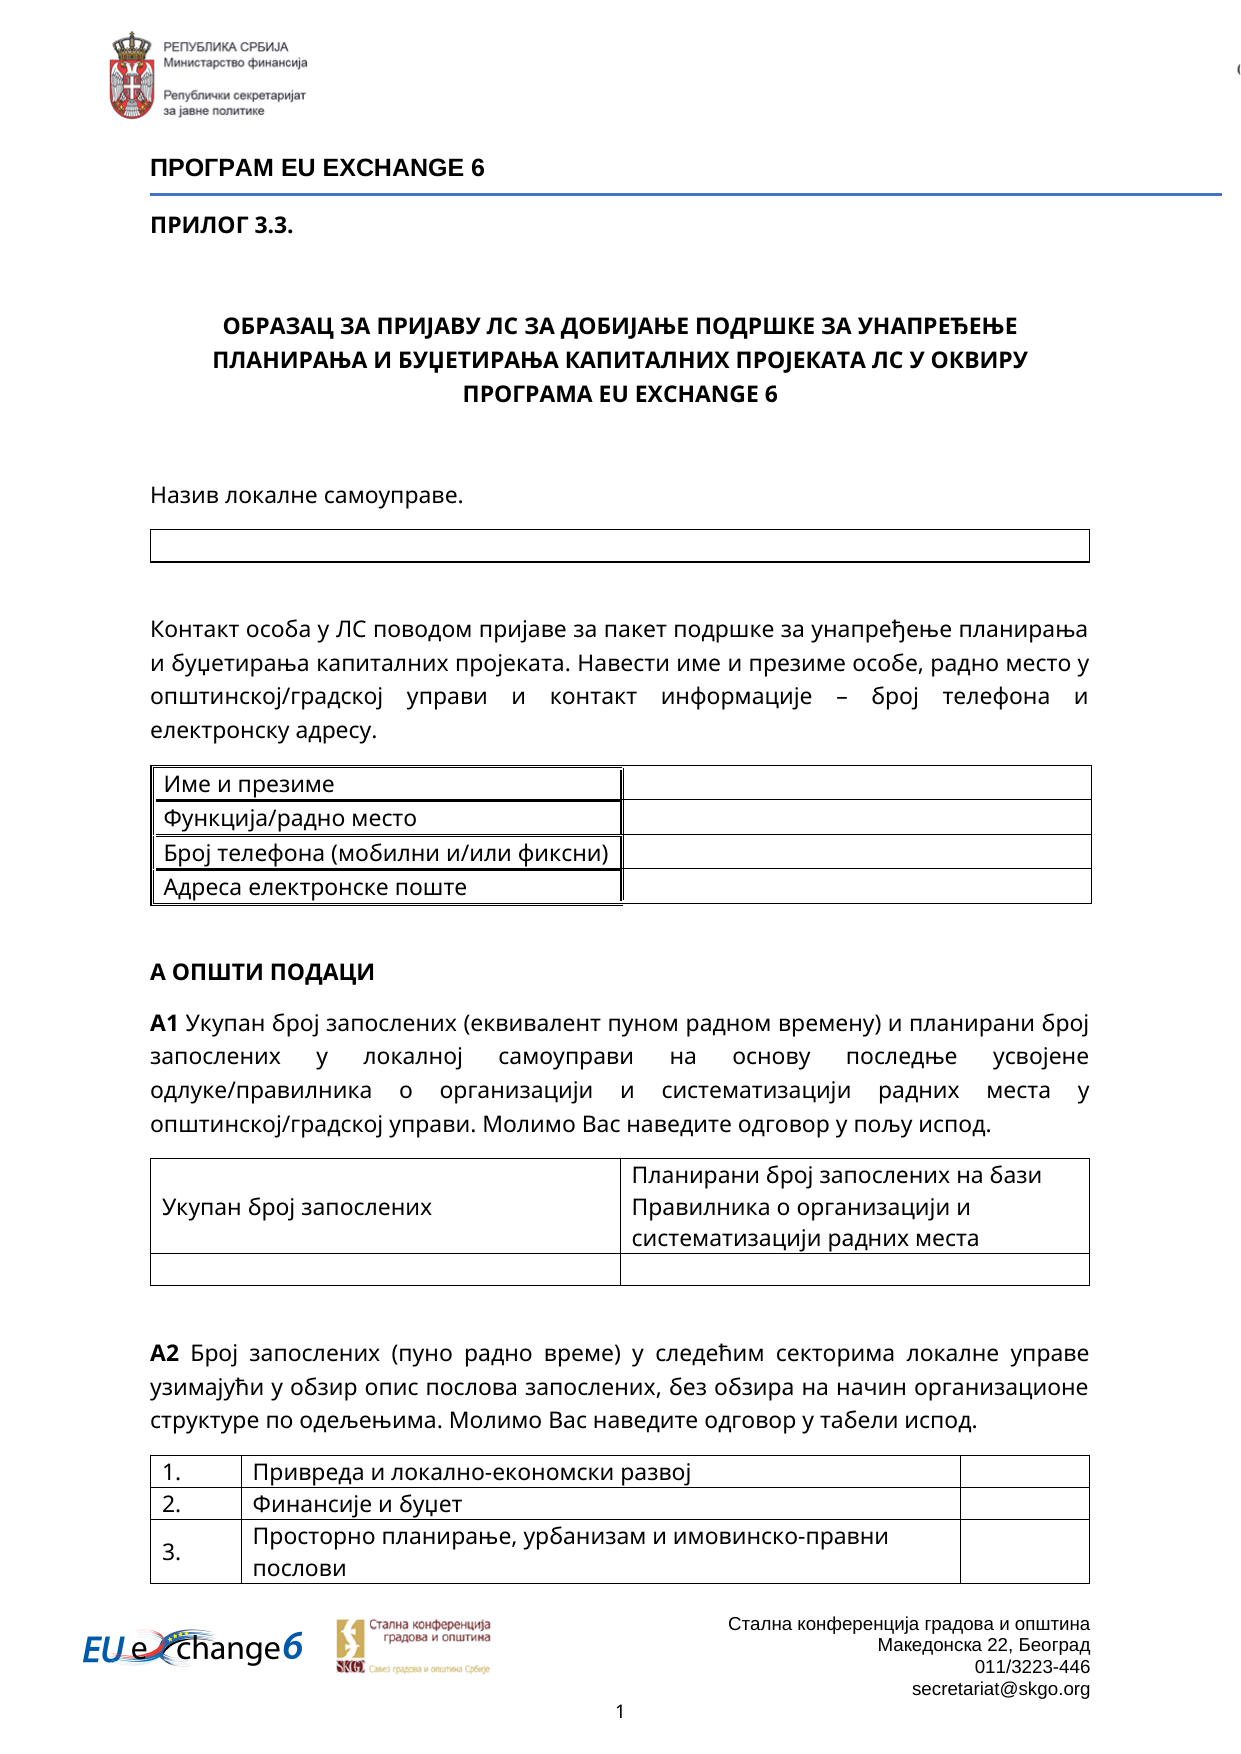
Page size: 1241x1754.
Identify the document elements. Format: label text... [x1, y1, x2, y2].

table_cell 3. [151, 1520, 241, 1583]
table_cell [961, 1520, 1089, 1583]
text A ОПШТИ ПОДАЦИ [150, 956, 1090, 987]
picture [332, 1616, 495, 1677]
table_header Привреда и локално-економски развој [242, 1456, 960, 1487]
picture [103, 29, 312, 125]
table_cell Просторно планирање, урбанизам и имовинско-правни послови [242, 1520, 960, 1583]
picture [1228, 40, 1241, 119]
table_cell [622, 869, 1091, 902]
table_cell Адреса електронске поште [152, 868, 622, 902]
table_cell Функција/радно место [154, 799, 620, 833]
table_header Планирани број запослених на бази Правилника о организацији и систематизацији радних места [621, 1159, 1089, 1253]
table_cell Финансије и буџет [242, 1488, 960, 1519]
table_cell [624, 835, 1091, 868]
table_cell [961, 1488, 1089, 1519]
text A2 Број запослених (пуно радно време) у следећим секторима локалне управе узимајући у обзир опис послова запослених, без обзира на начин организационе структуре по одељењима. Молимо Вас наведите одговор у табели испод. [150, 1337, 1090, 1435]
text ОБРАЗАЦ ЗА ПРИЈАВУ ЛС ЗА ДОБИЈАЊЕ ПОДРШКЕ ЗА УНАПРЕЂЕЊЕ ПЛАНИРАЊА И БУЏЕТИРАЊА КАПИТАЛНИХ ПРОЈЕКАТА ЛС У ОКВИРУ ПРОГРАМА EU EXCHANGE 6 [150, 310, 1090, 409]
table_cell [151, 1254, 620, 1285]
table_header [622, 766, 1091, 799]
table_cell [624, 800, 1091, 833]
table_header 1. [151, 1456, 241, 1487]
text A1 Укупан број запослених (еквивалент пуном радном времену) и планирани број запослених у локалној самоуправи на основу последње усвојене одлуке/правилника о организацији и систематизацији радних места у општинској/градској управи. Молимо Вас наведите одговор у пољу испод. [150, 1006, 1090, 1139]
text Назив локалне самоуправе. [150, 479, 1090, 510]
text Контакт особа у ЛС поводом пријаве за пакет подршке за унапређење планирања и буџетирања капиталних пројеката. Навести име и презиме особе, радно место у општинској/градској управи и контакт информације – број телефона и електронску адресу. [150, 613, 1090, 745]
table_cell [621, 1254, 1089, 1285]
table_cell 2. [151, 1488, 241, 1519]
table_cell Број телефона (мобилни и/или фиксни) [154, 834, 621, 868]
table_header Име и презиме [154, 768, 622, 799]
table_header [961, 1456, 1089, 1487]
picture [80, 1625, 305, 1670]
table_header [151, 530, 1089, 561]
text ПРИЛОГ 3.3. [150, 209, 1090, 241]
table_header Укупан број запослених [151, 1159, 620, 1253]
